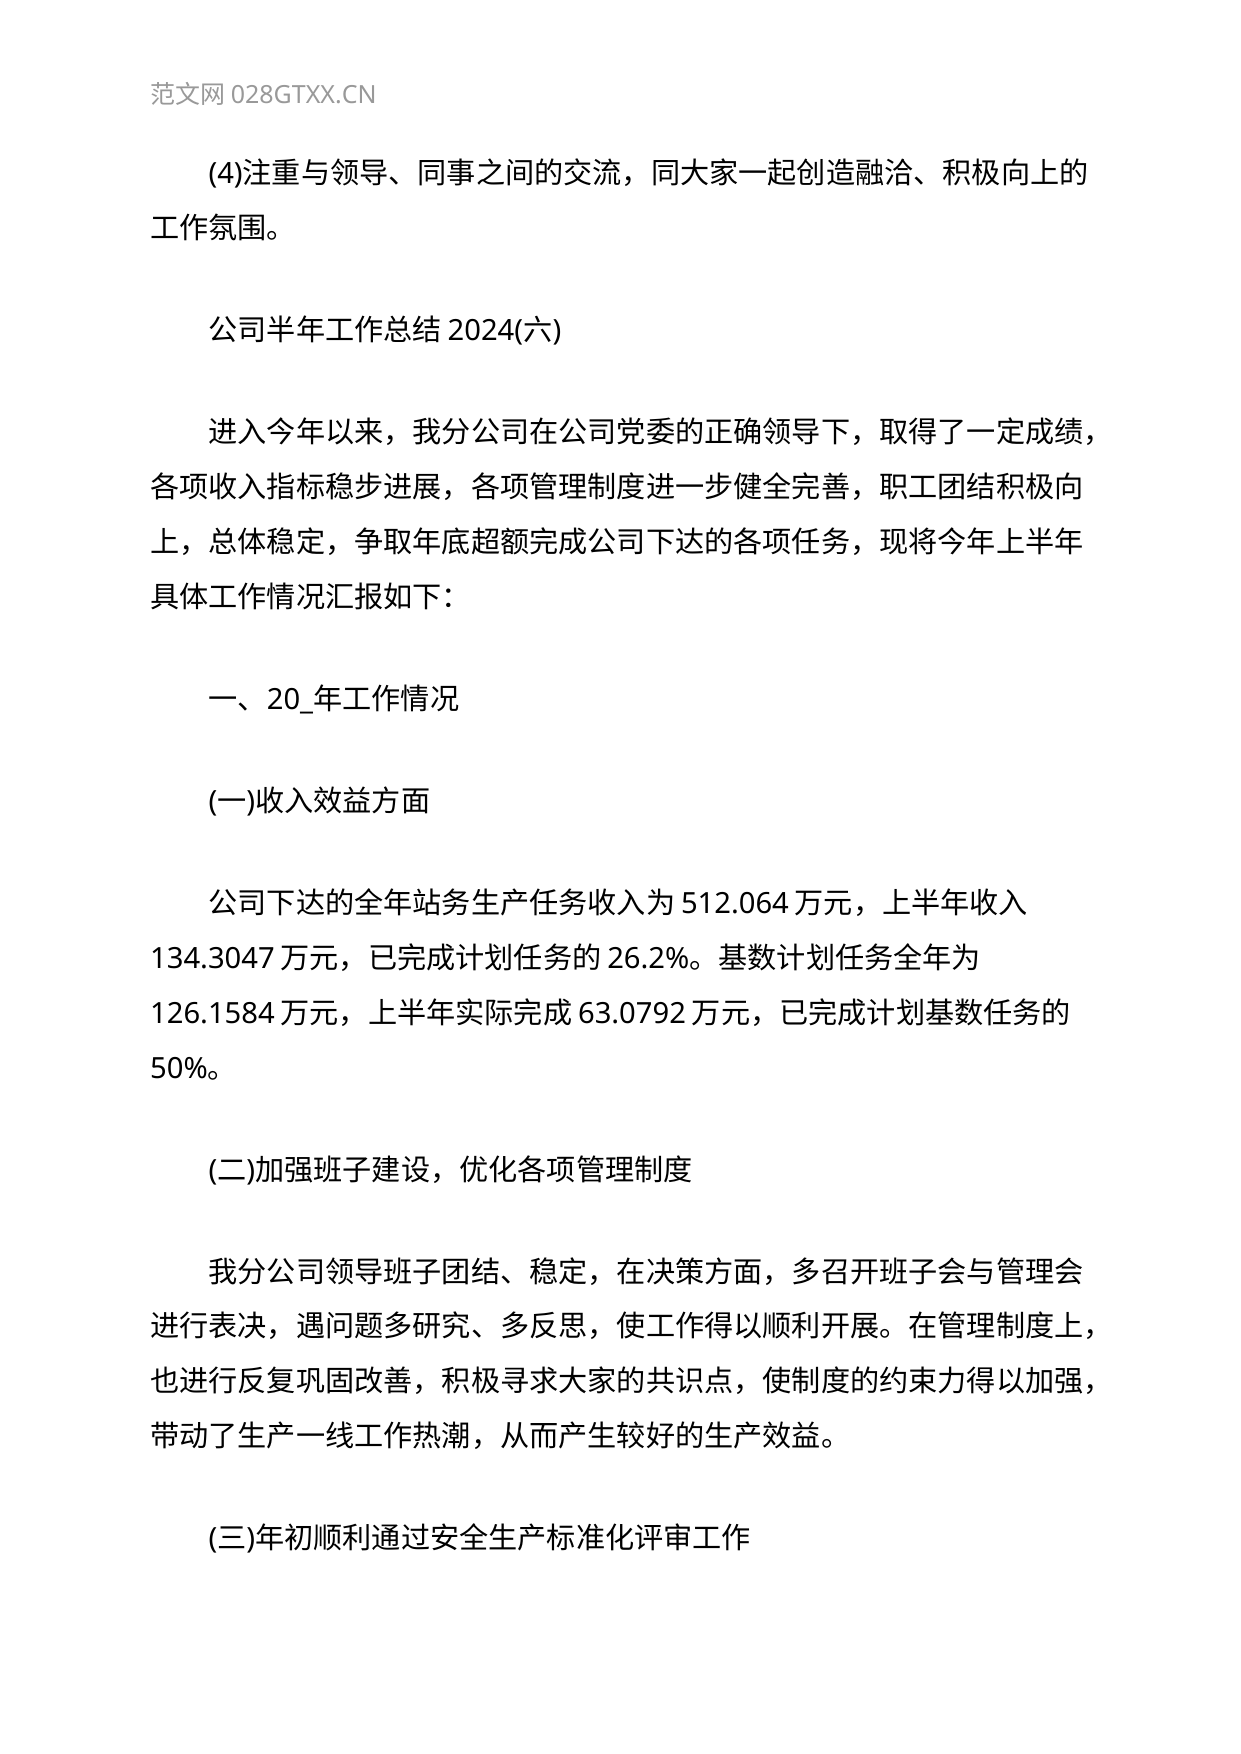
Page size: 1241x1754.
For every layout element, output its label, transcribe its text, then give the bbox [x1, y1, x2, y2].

text (一)收入效益方面 [150, 777, 1090, 819]
text 一、20_年工作情况 [150, 675, 1090, 718]
text 我分公司领导班子团结、稳定，在决策方面，多召开班子会与管理会进行表决，遇问题多研究、多反思，使工作得以顺利开展。在管理制度上，也进行反复巩固改善，积极寻求大家的共识点，使制度的约束力得以加强，带动了生产一线工作热潮，从而产生较好的生产效益。 [150, 1248, 1090, 1455]
text 公司下达的全年站务生产任务收入为512.064万元，上半年收入134.3047万元，已完成计划任务的26.2%。基数计划任务全年为126.1584万元，上半年实际完成63.0792万元，已完成计划基数任务的50%。 [150, 879, 1090, 1087]
text 公司半年工作总结2024(六) [150, 307, 1090, 349]
text 进入今年以来，我分公司在公司党委的正确领导下，取得了一定成绩，各项收入指标稳步进展，各项管理制度进一步健全完善，职工团结积极向上，总体稳定，争取年底超额完成公司下达的各项任务，现将今年上半年具体工作情况汇报如下： [150, 409, 1090, 616]
text (4)注重与领导、同事之间的交流，同大家一起创造融洽、积极向上的工作氛围。 [150, 150, 1090, 247]
text (三)年初顺利通过安全生产标准化评审工作 [150, 1514, 1090, 1557]
text (二)加强班子建设，优化各项管理制度 [150, 1146, 1090, 1188]
